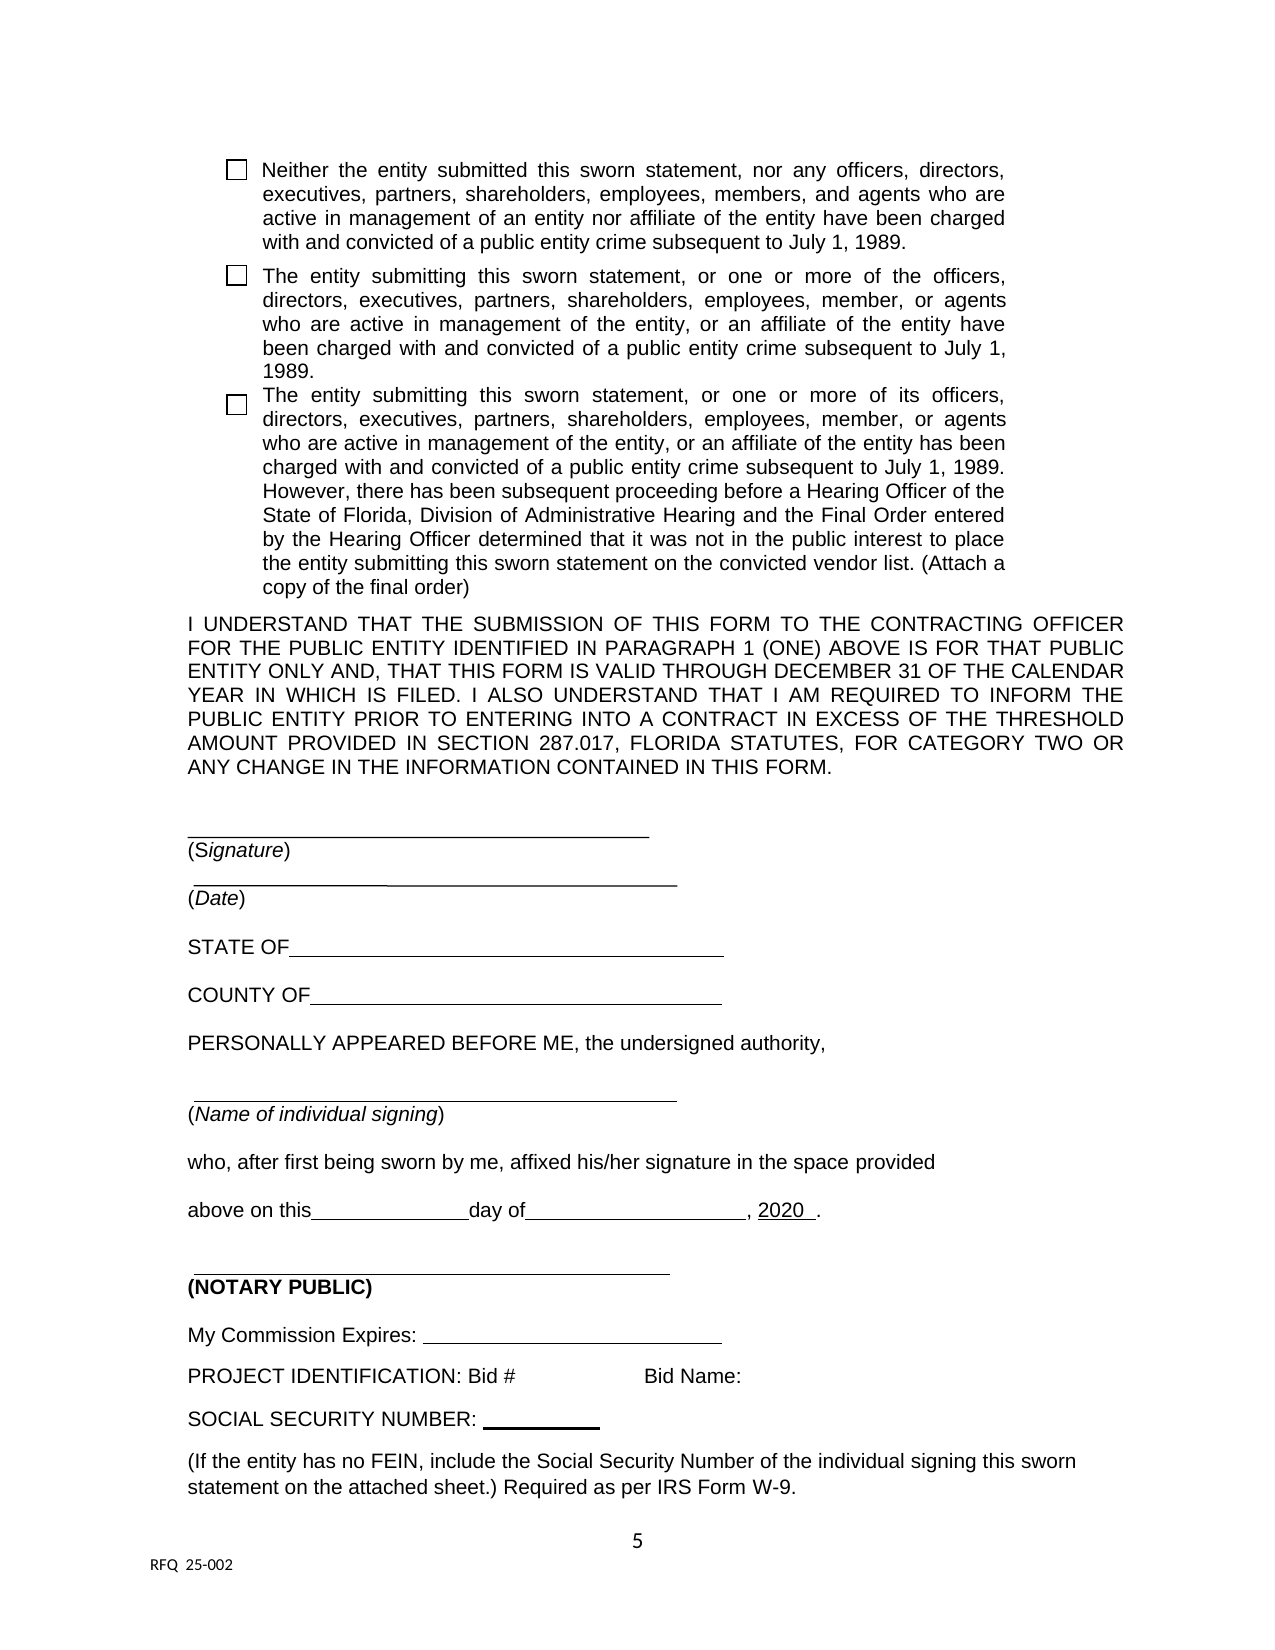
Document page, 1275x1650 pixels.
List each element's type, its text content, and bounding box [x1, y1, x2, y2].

text SOCIAL SECURITY NUMBER: [187, 1406, 1125, 1430]
text My Commission Expires: [187, 1322, 1125, 1346]
text I UNDERSTAND THAT THE SUBMISSION OF THIS FORM TO THE CONTRACTING OFFICER FOR THE PUBLIC ENTITY IDENTIFIED IN PARAGRAPH 1 (ONE) ABOVE IS FOR THAT PUBLIC ENTITY ONLY AND, THAT THIS FORM IS VALID THROUGH DECEMBER 31 OF THE CALENDAR YEAR IN WHICH IS FILED. I ALSO UNDERSTAND THAT I AM REQUIRED TO INFORM THE PUBLIC ENTITY PRIOR TO ENTERING INTO A CONTRACT IN EXCESS OF THE THRESHOLD AMOUNT PROVIDED IN SECTION 287.017, FLORIDA STATUTES, FOR CATEGORY TWO OR ANY CHANGE IN THE INFORMATION CONTAINED IN THIS FORM. [187, 611, 1125, 779]
text (Signature) [187, 832, 1125, 862]
text STATE OF [187, 935, 1125, 959]
text PROJECT IDENTIFICATION: Bid # Bid Name: [187, 1364, 1125, 1388]
text (Date) [187, 880, 1125, 910]
text COUNTY OF [187, 983, 1125, 1007]
text (If the entity has no FEIN, include the Social Security Number of the individual signing this sworn statement on the attached sheet.) Required as per IRS Form W-9. [187, 1449, 1125, 1499]
text who, after first being sworn by me, affixed his/her signature in the space provided above on this day of , 2020 . [187, 1150, 983, 1222]
text (NOTARY PUBLIC) [187, 1264, 1125, 1298]
text (Name of individual signing) [187, 1097, 1125, 1126]
text Neither the entity submitted this sworn statement, nor any officers, directors, executives, partners, shareholders, employees, members, and agents who are active in management of an entity nor affiliate of the entity have been charged with and convicted of a public entity crime subsequent to July 1, 1989. [261, 158, 1006, 254]
text PERSONALLY APPEARED BEFORE ME, the undersigned authority, [187, 1031, 1125, 1054]
text The entity submitting this sworn statement, or one or more of its officers, directors, executives, partners, shareholders, employees, member, or agents who are active in management of the entity, or an affiliate of the entity has been charged with and convicted of a public entity crime subsequent to July 1, 1989. However, there has been subsequent proceeding before a Hearing Officer of the State of Florida, Division of Administrative Hearing and the Final Order entered by the Hearing Officer determined that it was not in the public interest to place the entity submitting this sworn statement on the convicted vendor list. (Attach a copy of the final order) [262, 383, 1006, 599]
text The entity submitting this sworn statement, or one or more of the officers, directors, executives, partners, shareholders, employees, member, or agents who are active in management of the entity, or an affiliate of the entity have been charged with and convicted of a public entity crime subsequent to July 1, 1989. [262, 263, 1006, 383]
